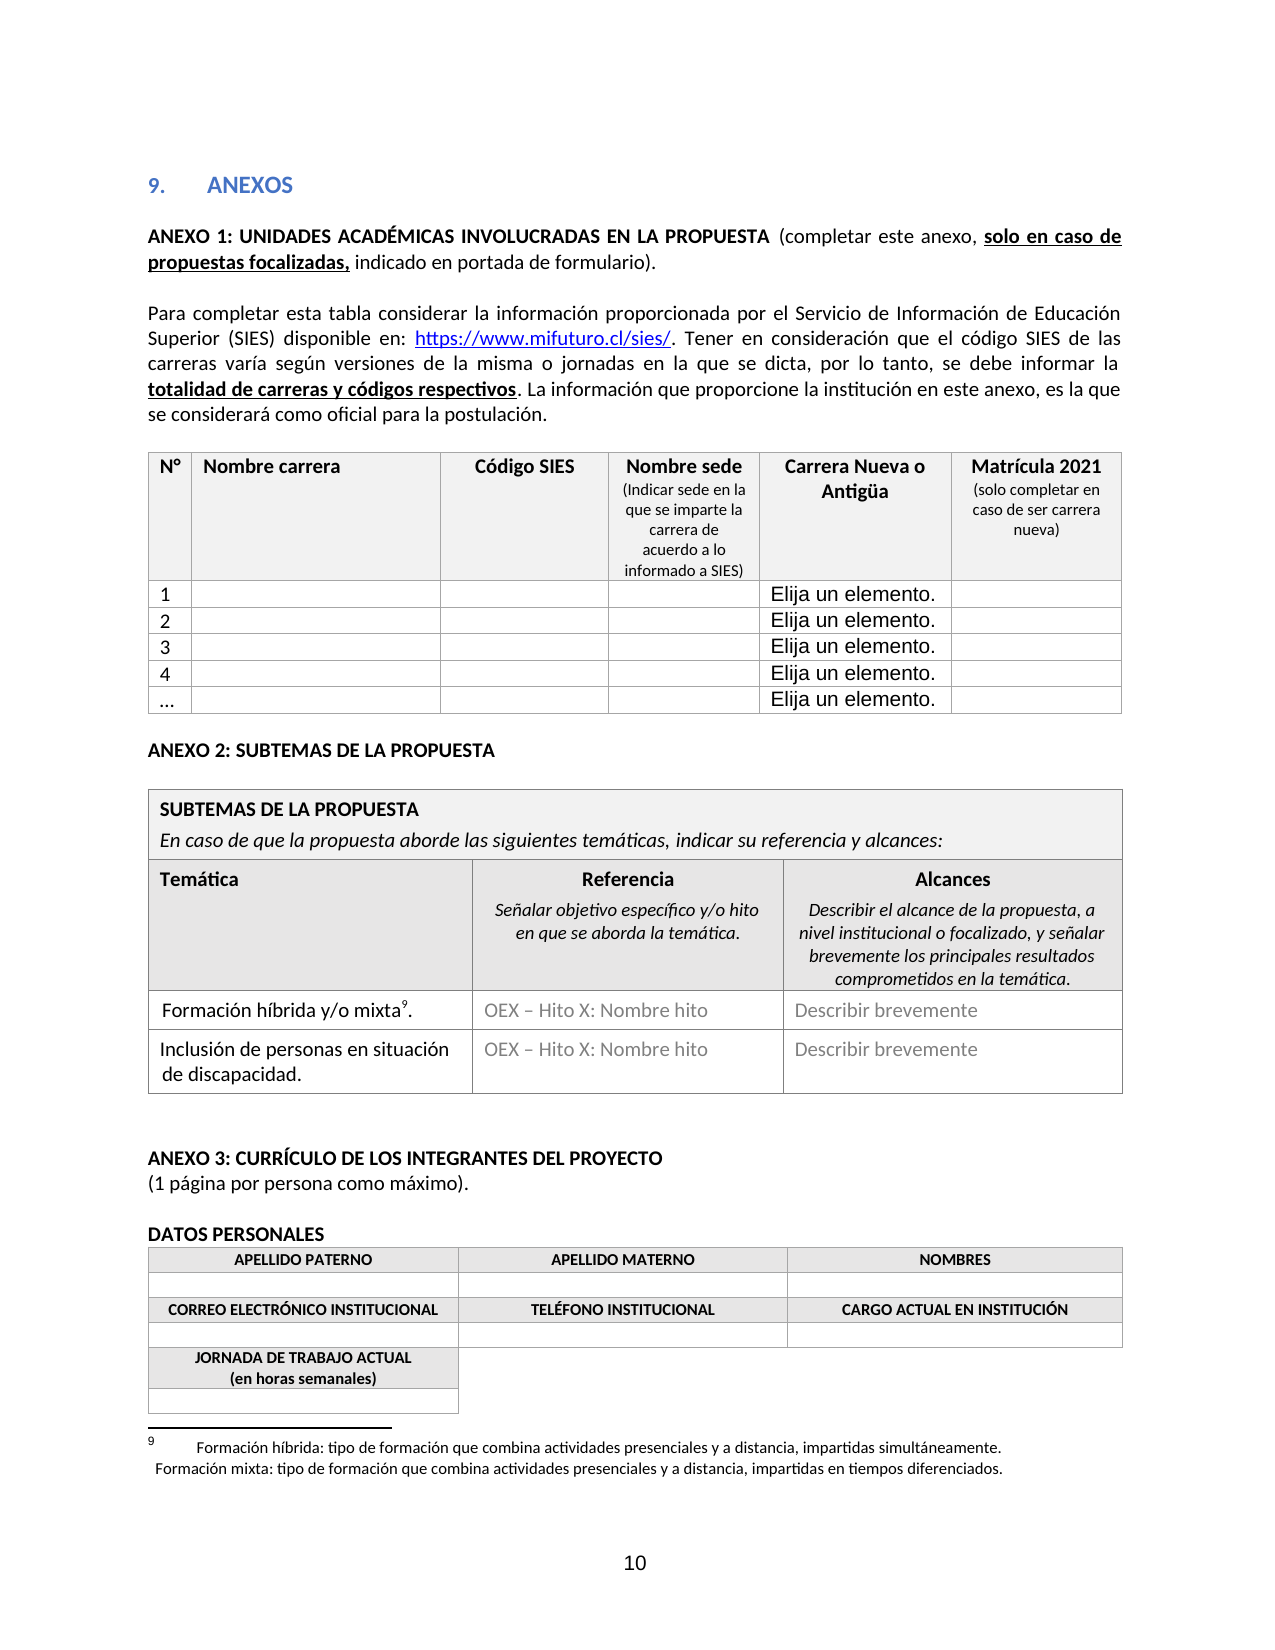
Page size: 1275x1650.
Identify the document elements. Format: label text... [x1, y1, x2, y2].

text Para completar esta tabla considerar la información proporcionada por el Servicio de Información de Educación Superior (SIES) disponible en: https://www.mifuturo.cl/sies/. Tener en consideración que el código SIES de las carreras varía según versiones de la misma o jornadas en la que se dicta, por lo tanto, se debe informar la totalidad de carreras y códigos respectivos. La información que proporcione la institución en este anexo, es la que se considerará como oficial para la postulación. [148, 300, 1122, 427]
table_header Código SIES [441, 453, 608, 580]
table_cell [459, 1323, 787, 1347]
table_cell [192, 634, 440, 660]
table_cell [459, 1273, 787, 1297]
table_header Nombre sede (Indicar sede en la que se imparte la carrera de acuerdo a lo informado a SIES) [609, 453, 759, 580]
table_cell Referencia Señalar objetivo específico y/o hito en que se aborda la temática. [473, 860, 783, 990]
table_header NOMBRES [788, 1248, 1122, 1272]
table_cell [788, 1273, 1122, 1297]
table_header Nombre carrera [192, 453, 440, 580]
table_cell [149, 1323, 458, 1347]
table_cell [441, 661, 608, 686]
table_cell Describir brevemente [784, 991, 1122, 1029]
table_cell Describir brevemente [784, 1030, 1122, 1093]
table_cell 2 [149, 608, 191, 633]
table_cell 3 [149, 634, 191, 660]
table_header N° [149, 453, 191, 580]
table_cell JORNADA DE TRABAJO ACTUAL (en horas semanales) [149, 1348, 458, 1388]
table_header Matrícula 2021 (solo completar en caso de ser carrera nueva) [952, 453, 1121, 580]
table_cell [149, 1273, 458, 1297]
table_header Carrera Nueva o Antigüa [760, 453, 951, 580]
text ANEXO 2: SUBTEMAS DE LA PROPUESTA [148, 738, 1122, 763]
table_cell [441, 581, 608, 607]
table_cell [441, 608, 608, 633]
table_cell [192, 581, 440, 607]
table_cell TELÉFONO INSTITUCIONAL [459, 1298, 787, 1322]
table_cell [952, 687, 1121, 713]
table_cell [609, 687, 759, 713]
table_cell [952, 608, 1121, 633]
table_cell [952, 661, 1121, 686]
table_cell 4 [149, 661, 191, 686]
text DATOS PERSONALES [148, 1221, 1122, 1247]
text ANEXO 3: CURRÍCULO DE LOS INTEGRANTES DEL PROYECTO [148, 1145, 1122, 1170]
table_cell [609, 608, 759, 633]
table_header APELLIDO PATERNO [149, 1248, 458, 1272]
table_cell Formación híbrida y/o mixta. [149, 991, 472, 1029]
table_cell CARGO ACTUAL EN INSTITUCIÓN [788, 1298, 1122, 1322]
table_cell Temática [149, 860, 472, 990]
table_header APELLIDO MATERNO [459, 1248, 787, 1272]
subtitle ANEXOS [148, 169, 1122, 199]
table_cell CORREO ELECTRÓNICO INSTITUCIONAL [149, 1298, 458, 1322]
table_cell [609, 634, 759, 660]
table_cell OEX – Hito X: Nombre hito [473, 1030, 783, 1093]
table_cell [192, 661, 440, 686]
table_cell 1 [149, 581, 191, 607]
table_cell [788, 1323, 1122, 1347]
table_header SUBTEMAS DE LA PROPUESTA En caso de que la propuesta aborde las siguientes temáticas, indicar su referencia y alcances: [149, 790, 1122, 859]
table_cell [609, 661, 759, 686]
table_cell Alcances Describir el alcance de la propuesta, a nivel institucional o focalizado, y señalar brevemente los principales resultados comprometidos en la temática. [784, 860, 1122, 990]
table_cell [149, 1389, 458, 1413]
text ANEXO 1: UNIDADES ACADÉMICAS INVOLUCRADAS EN LA PROPUESTA (completar este anexo, solo en caso de propuestas focalizadas, indicado en portada de formulario). [148, 223, 1122, 274]
table_cell [609, 581, 759, 607]
table_cell Inclusión de personas en situación de discapacidad. [149, 1030, 472, 1093]
table_cell OEX – Hito X: Nombre hito [473, 991, 783, 1029]
table_cell [441, 687, 608, 713]
table_cell … [149, 687, 191, 713]
table_cell [192, 608, 440, 633]
table_cell [952, 581, 1121, 607]
table_cell [192, 687, 440, 713]
text (1 página por persona como máximo). [148, 1170, 1122, 1196]
table_cell [441, 634, 608, 660]
table_cell [952, 634, 1121, 660]
